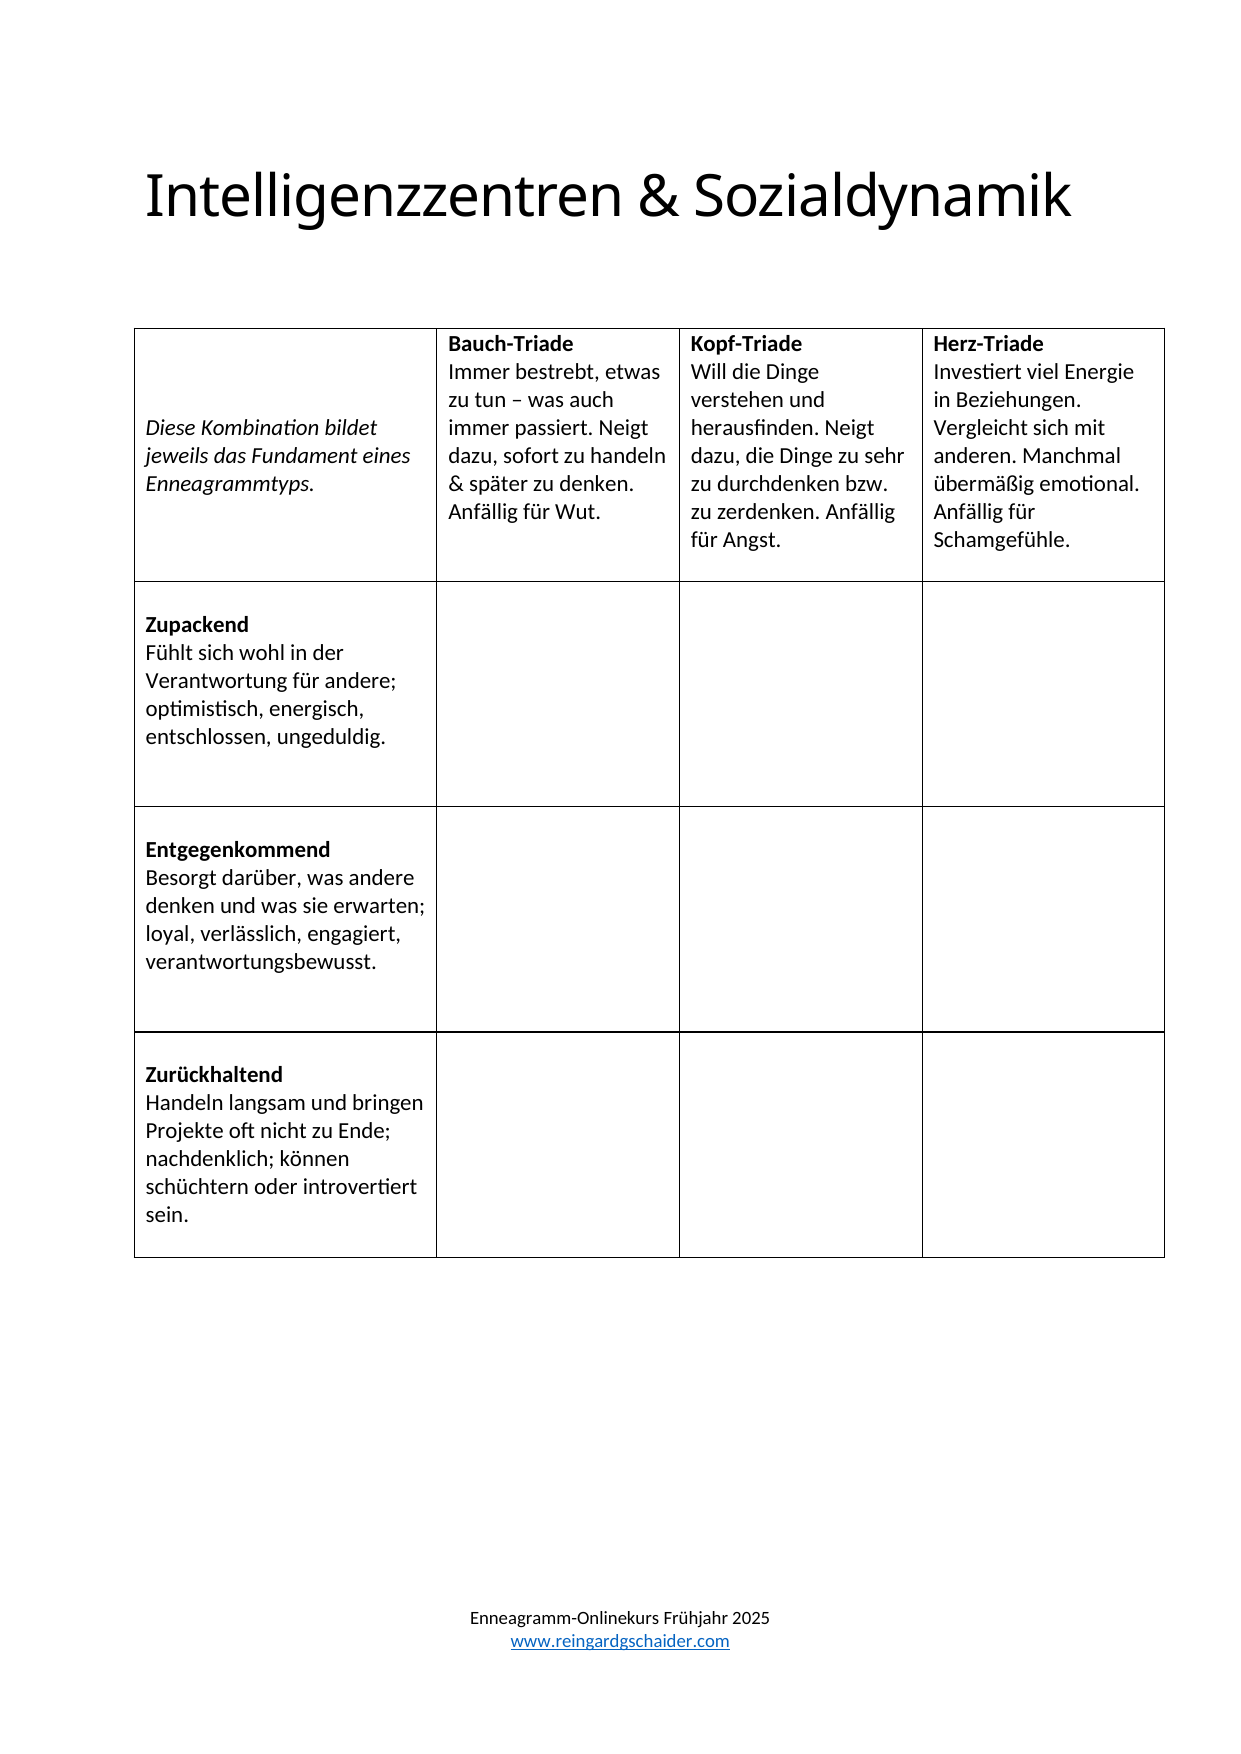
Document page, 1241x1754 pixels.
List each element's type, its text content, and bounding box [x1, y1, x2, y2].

table_cell [680, 807, 922, 1031]
table_header Herz-Triade Investiert viel Energie in Beziehungen. Vergleicht sich mit anderen. Manchmal übermäßig emotional. Anfällig für Schamgefühle. [923, 329, 1164, 581]
table_header Bauch-Triade Immer bestrebt, etwas zu tun – was auch immer passiert. Neigt dazu, sofort zu handeln & später zu denken. Anfällig für Wut. [437, 329, 679, 581]
table_cell Zupackend Fühlt sich wohl in der Verantwortung für andere; optimistisch, energisch, entschlossen, ungeduldig. [135, 582, 436, 806]
table_cell Entgegenkommend Besorgt darüber, was andere denken und was sie erwarten; loyal, verlässlich, engagiert, verantwortungsbewusst. [135, 807, 436, 1031]
table_cell [437, 1033, 679, 1257]
table_cell [923, 1033, 1164, 1257]
table_header Diese Kombination bildet jeweils das Fundament eines Enneagrammtyps. [135, 329, 436, 581]
table_header Kopf-Triade Will die Dinge verstehen und herausfinden. Neigt dazu, die Dinge zu sehr zu durchdenken bzw. zu zerdenken. Anfällig für Angst. [680, 329, 922, 581]
table_cell [923, 582, 1164, 806]
table_cell [680, 582, 922, 806]
table_cell [437, 807, 679, 1031]
table_cell [437, 582, 679, 806]
table_cell [923, 807, 1164, 1031]
table_cell Zurückhaltend Handeln langsam und bringen Projekte oft nicht zu Ende; nachdenklich; können schüchtern oder introvertiert sein. [135, 1033, 436, 1257]
title Intelligenzzentren & Sozialdynamik [75, 154, 1165, 234]
table_cell [680, 1033, 922, 1257]
